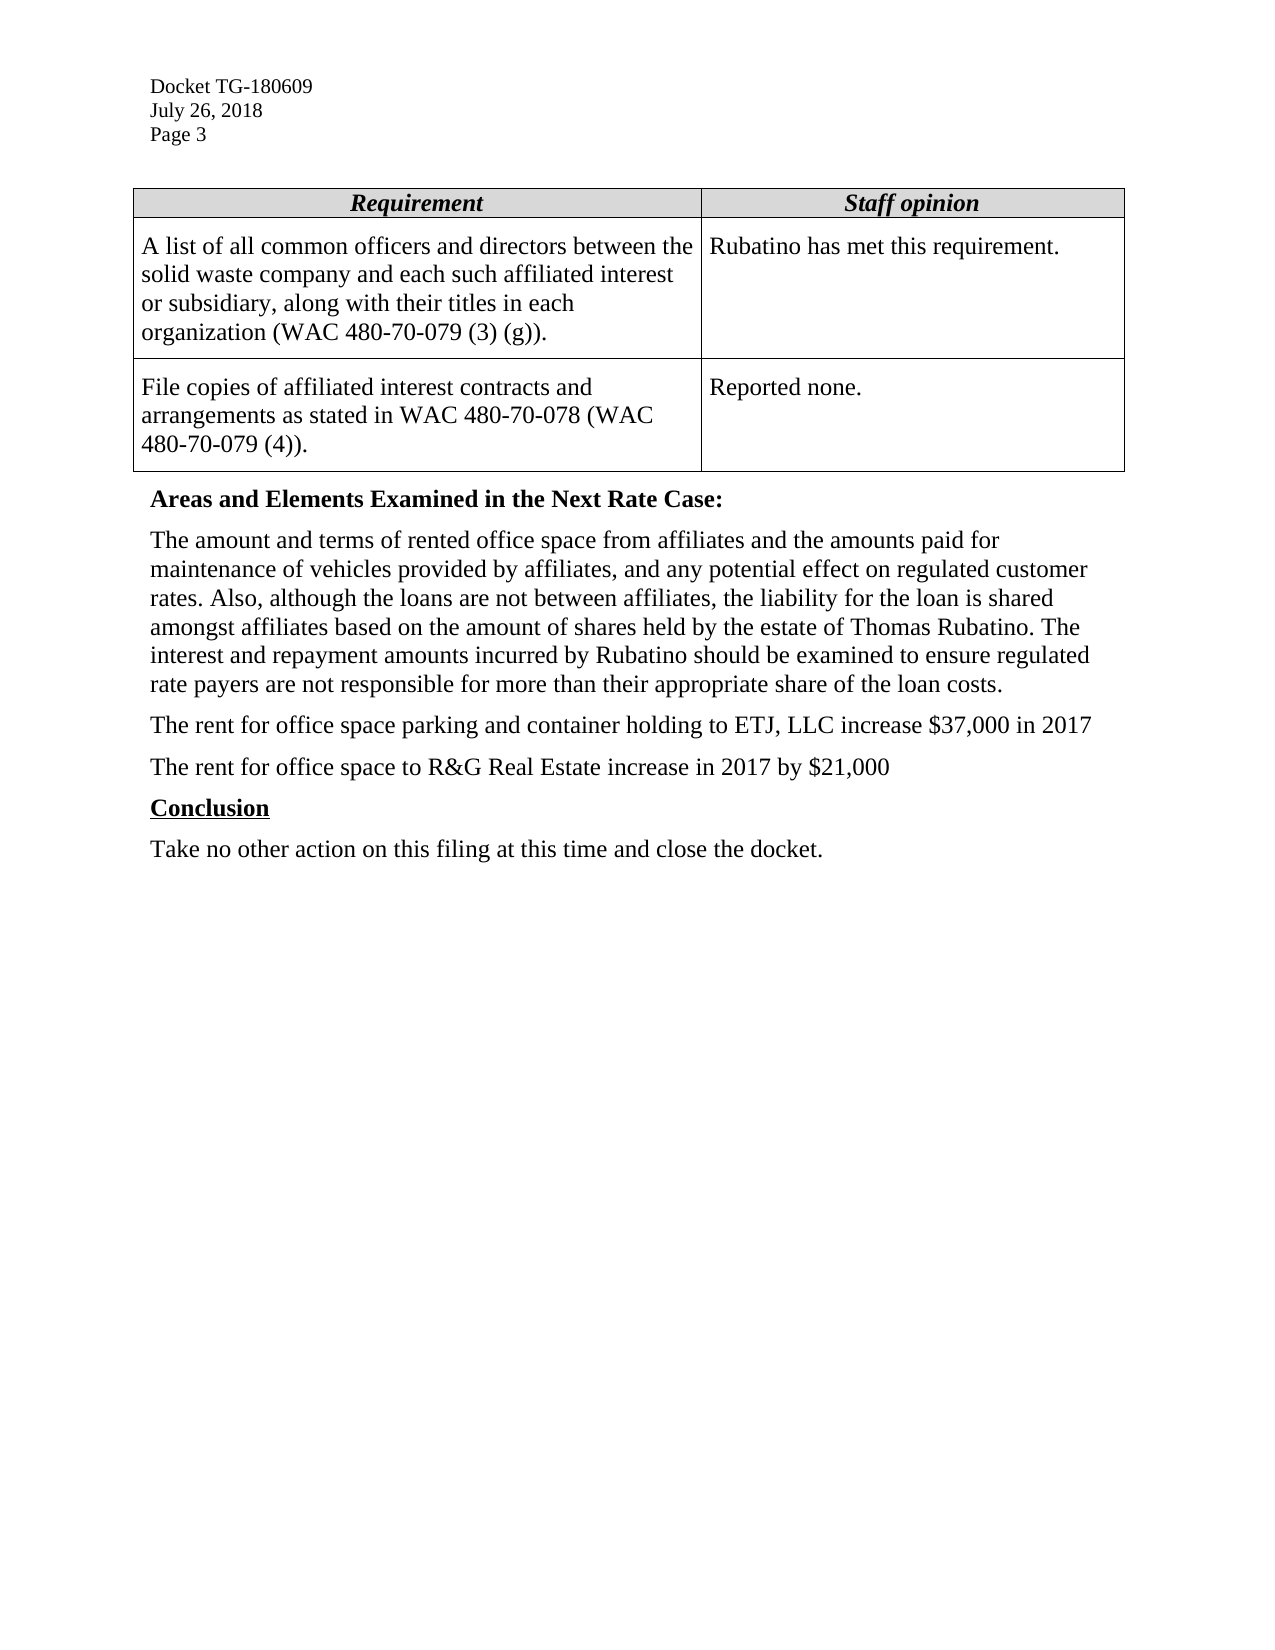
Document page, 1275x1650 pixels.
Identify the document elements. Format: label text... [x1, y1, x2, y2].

table_cell File copies of affiliated interest contracts and arrangements as stated in WAC 480-70-078 (WAC 480-70-079 (4)). [134, 359, 701, 471]
text The rent for office space parking and container holding to ETJ, LLC increase $37,000 in 2017 [150, 710, 1125, 739]
text Take no other action on this filing at this time and close the docket. [150, 834, 1125, 863]
text Conclusion [150, 793, 1125, 822]
table_header Staff opinion [702, 189, 1124, 217]
text Areas and Elements Examined in the Next Rate Case: [150, 484, 1125, 513]
text The rent for office space to R&G Real Estate increase in 2017 by $21,000 [150, 752, 1125, 780]
table_cell Reported none. [702, 359, 1124, 471]
table_cell Rubatino has met this requirement. [702, 218, 1124, 358]
table_header Requirement [134, 189, 701, 217]
table_cell A list of all common officers and directors between the solid waste company and each such affiliated interest or subsidiary, along with their titles in each organization (WAC 480-70-079 (3) (g)). [134, 218, 701, 358]
text The amount and terms of rented office space from affiliates and the amounts paid for maintenance of vehicles provided by affiliates, and any potential effect on regulated customer rates. Also, although the loans are not between affiliates, the liability for the loan is shared amongst affiliates based on the amount of shares held by the estate of Thomas Rubatino. The interest and repayment amounts incurred by Rubatino should be examined to ensure regulated rate payers are not responsible for more than their appropriate share of the loan costs. [150, 525, 1125, 698]
